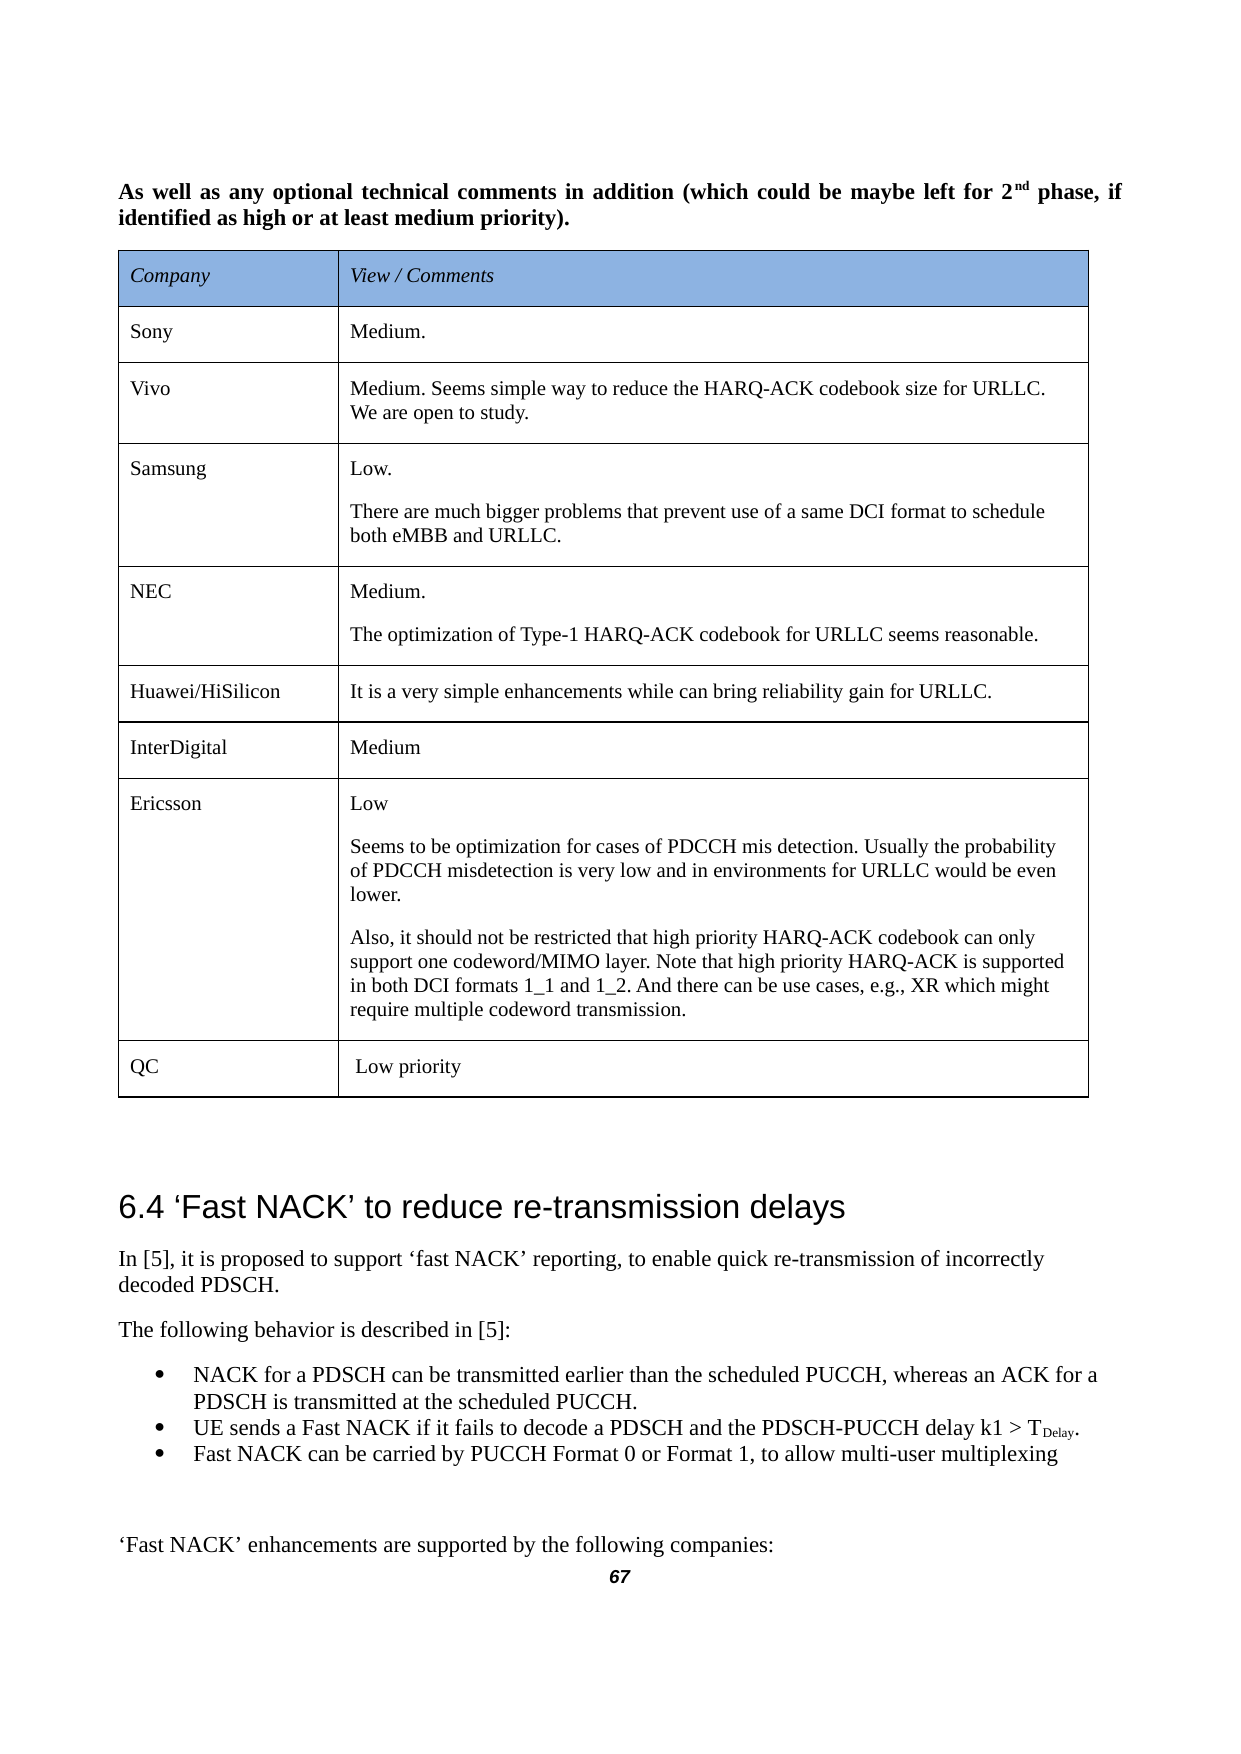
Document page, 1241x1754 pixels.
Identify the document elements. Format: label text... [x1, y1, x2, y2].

table_cell Low Seems to be optimization for cases of PDCCH mis detection. Usually the probability of PDCCH misdetection is very low and in environments for URLLC would be even lower. Also, it should not be restricted that high priority HARQ-ACK codebook can only support one codeword/MIMO layer. Note that high priority HARQ-ACK is supported in both DCI formats 1_1 and 1_2. And there can be use cases, e.g., XR which might require multiple codeword transmission. [339, 779, 1088, 1040]
subtitle 6.4 ‘Fast NACK’ to reduce re-transmission delays [118, 1188, 1122, 1226]
table_cell Ericsson [119, 779, 338, 1040]
table_cell Vivo [119, 363, 338, 443]
table_cell Low priority [339, 1041, 1088, 1096]
table_header Company [119, 251, 338, 306]
table_cell Medium. Seems simple way to reduce the HARQ-ACK codebook size for URLLC. We are open to study. [339, 363, 1088, 443]
table_header View / Comments [339, 251, 1088, 306]
list Fast NACK can be carried by PUCCH Format 0 or Format 1, to allow multi-user multiplexing [156, 1440, 1122, 1467]
table_cell QC [119, 1041, 338, 1096]
table_cell Medium [339, 723, 1088, 778]
table_cell Medium. [339, 307, 1088, 362]
table_cell InterDigital [119, 723, 338, 778]
text The following behavior is described in [5]: [118, 1316, 1122, 1343]
list NACK for a PDSCH can be transmitted earlier than the scheduled PUCCH, whereas an ACK for a PDSCH is transmitted at the scheduled PUCCH. [156, 1361, 1122, 1414]
table_cell NEC [119, 567, 338, 665]
table_cell Sony [119, 307, 338, 362]
text In [5], it is proposed to support ‘fast NACK’ reporting, to enable quick re-transmission of incorrectly decoded PDSCH. [118, 1245, 1122, 1297]
table_cell It is a very simple enhancements while can bring reliability gain for URLLC. [339, 666, 1088, 721]
table_cell Low. There are much bigger problems that prevent use of a same DCI format to schedule both eMBB and URLLC. [339, 444, 1088, 566]
table_cell Huawei/HiSilicon [119, 666, 338, 721]
text ‘Fast NACK’ enhancements are supported by the following companies: [118, 1531, 1122, 1557]
text As well as any optional technical comments in addition (which could be maybe left for 2nd phase, if identified as high or at least medium priority). [118, 178, 1122, 231]
list UE sends a Fast NACK if it fails to decode a PDSCH and the PDSCH-PUCCH delay k1 > TDelay. [156, 1414, 1122, 1440]
table_cell Samsung [119, 444, 338, 566]
table_cell Medium. The optimization of Type-1 HARQ-ACK codebook for URLLC seems reasonable. [339, 567, 1088, 665]
